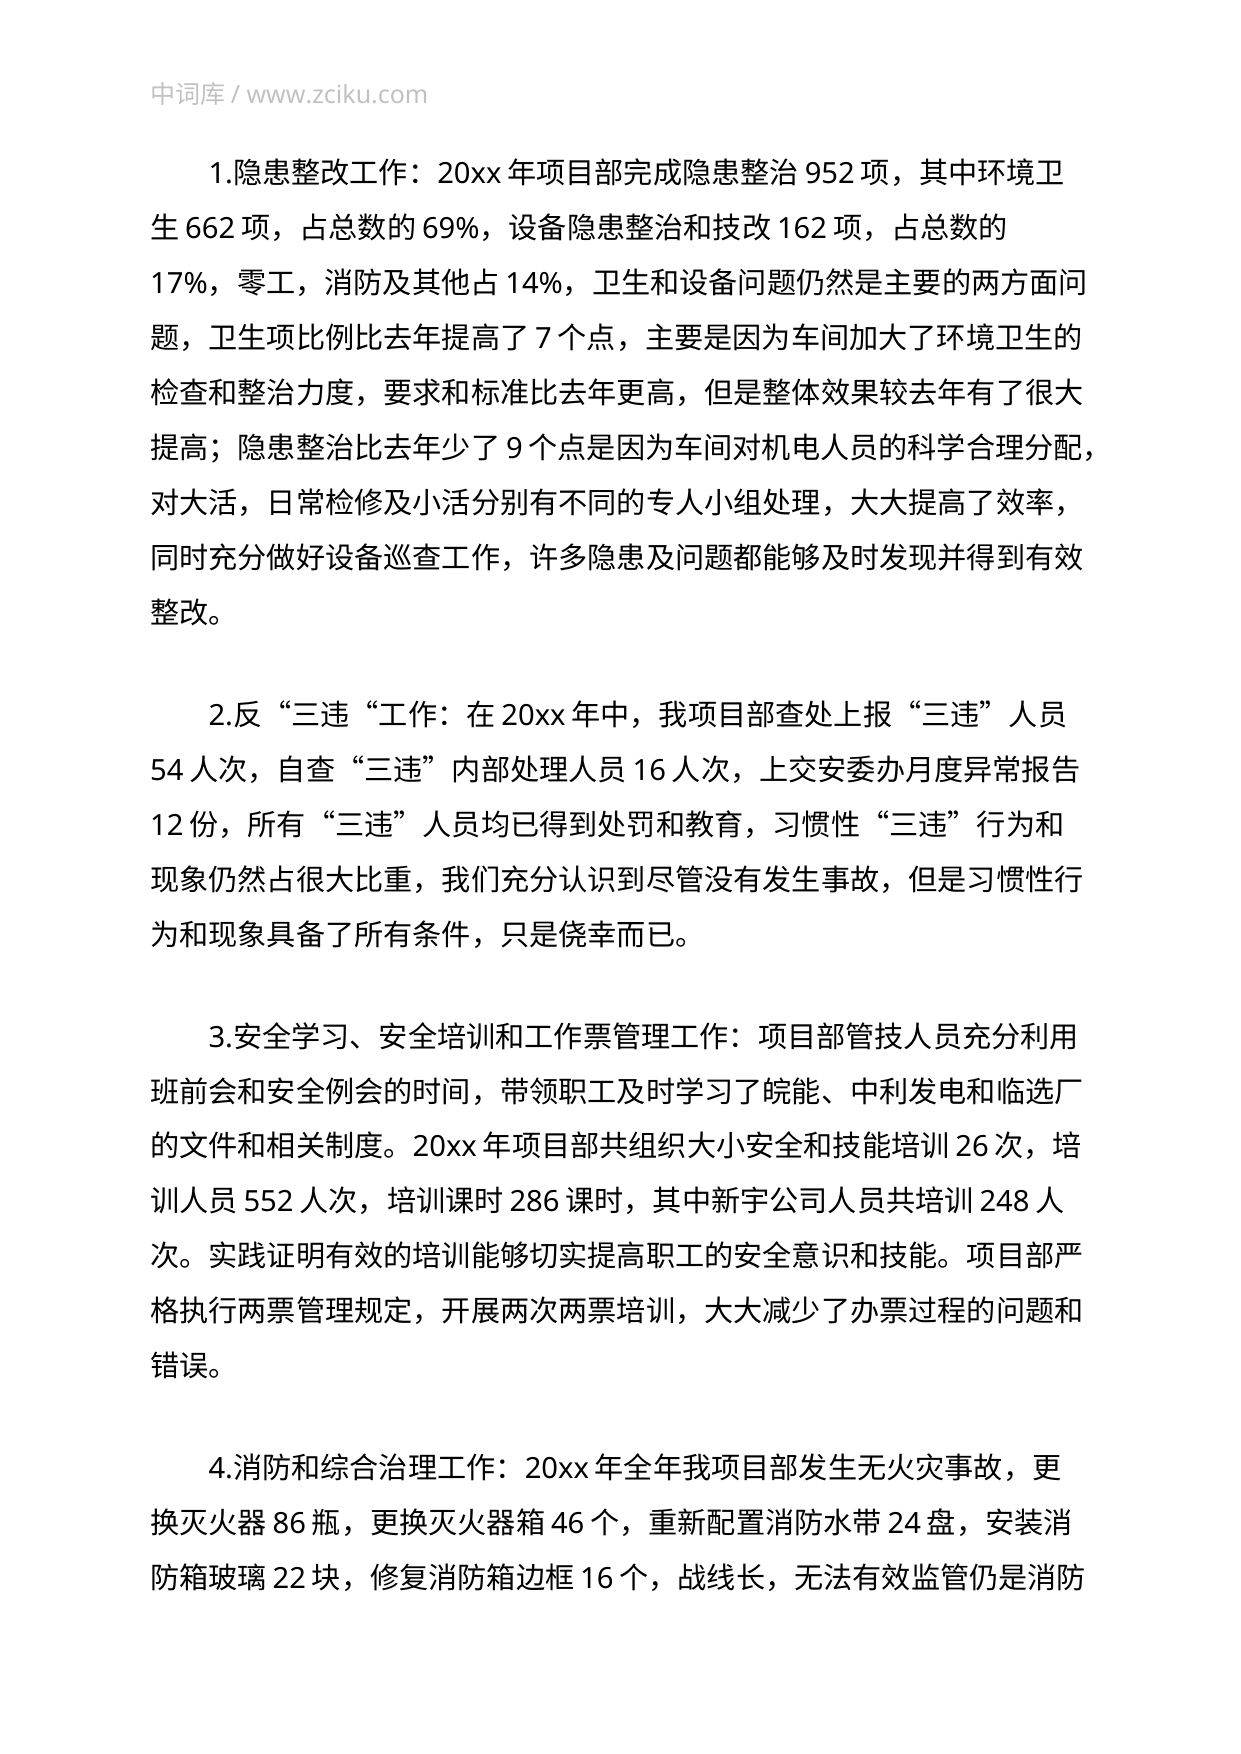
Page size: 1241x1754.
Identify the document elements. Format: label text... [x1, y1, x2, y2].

text 2.反“三违“工作：在20xx年中，我项目部查处上报“三违”人员54人次，自查“三违”内部处理人员16人次，上交安委办月度异常报告12份，所有“三违”人员均已得到处罚和教育，习惯性“三违”行为和现象仍然占很大比重，我们充分认识到尽管没有发生事故，但是习惯性行为和现象具备了所有条件，只是侥幸而已。 [150, 691, 1090, 954]
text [150, 1444, 1090, 1597]
text 1.隐患整改工作：20xx年项目部完成隐患整治952项，其中环境卫生662项，占总数的69%，设备隐患整治和技改162项，占总数的17%，零工，消防及其他占14%，卫生和设备问题仍然是主要的两方面问题，卫生项比例比去年提高了7个点，主要是因为车间加大了环境卫生的检查和整治力度，要求和标准比去年更高，但是整体效果较去年有了很大提高；隐患整治比去年少了9个点是因为车间对机电人员的科学合理分配，对大活，日常检修及小活分别有不同的专人小组处理，大大提高了效率，同时充分做好设备巡查工作，许多隐患及问题都能够及时发现并得到有效整改。 [150, 150, 1090, 632]
text 3.安全学习、安全培训和工作票管理工作：项目部管技人员充分利用班前会和安全例会的时间，带领职工及时学习了皖能、中利发电和临选厂的文件和相关制度。20xx年项目部共组织大小安全和技能培训26次，培训人员552人次，培训课时286课时，其中新宇公司人员共培训248人次。实践证明有效的培训能够切实提高职工的安全意识和技能。项目部严格执行两票管理规定，开展两次两票培训，大大减少了办票过程的问题和错误。 [150, 1013, 1090, 1385]
